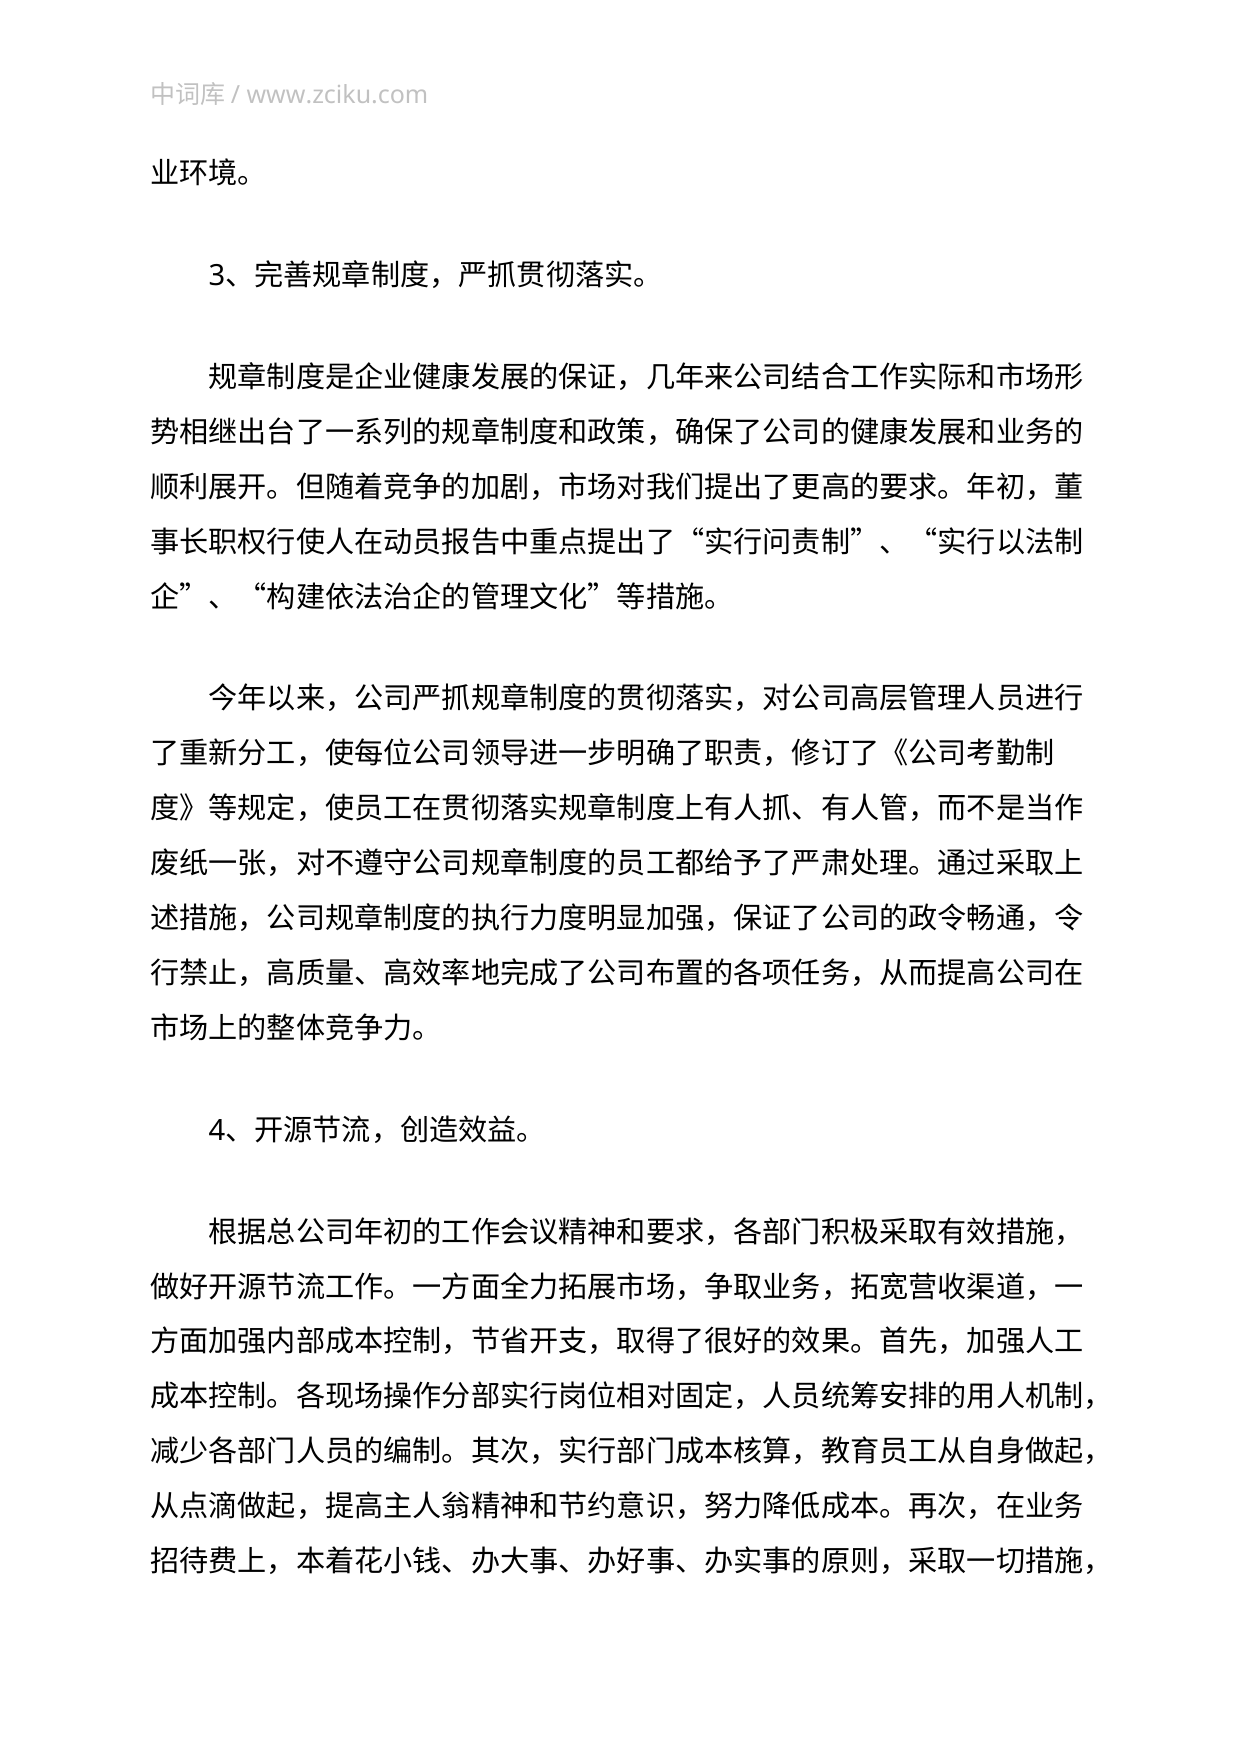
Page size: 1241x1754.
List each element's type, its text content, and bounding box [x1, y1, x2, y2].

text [150, 1208, 1090, 1580]
text 今年以来，公司严抓规章制度的贯彻落实，对公司高层管理人员进行了重新分工，使每位公司领导进一步明确了职责，修订了《公司考勤制度》等规定，使员工在贯彻落实规章制度上有人抓、有人管，而不是当作废纸一张，对不遵守公司规章制度的员工都给予了严肃处理。通过采取上述措施，公司规章制度的执行力度明显加强，保证了公司的政令畅通，令行禁止，高质量、高效率地完成了公司布置的各项任务，从而提高公司在市场上的整体竞争力。 [150, 675, 1090, 1047]
text 3、完善规章制度，严抓贯彻落实。 [150, 252, 1090, 294]
text 4、开源节流，创造效益。 [150, 1106, 1090, 1149]
text 规章制度是企业健康发展的保证，几年来公司结合工作实际和市场形势相继出台了一系列的规章制度和政策，确保了公司的健康发展和业务的顺利展开。但随着竞争的加剧，市场对我们提出了更高的要求。年初，董事长职权行使人在动员报告中重点提出了“实行问责制”、“实行以法制企”、“构建依法治企的管理文化”等措施。 [150, 354, 1090, 616]
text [150, 150, 1090, 192]
